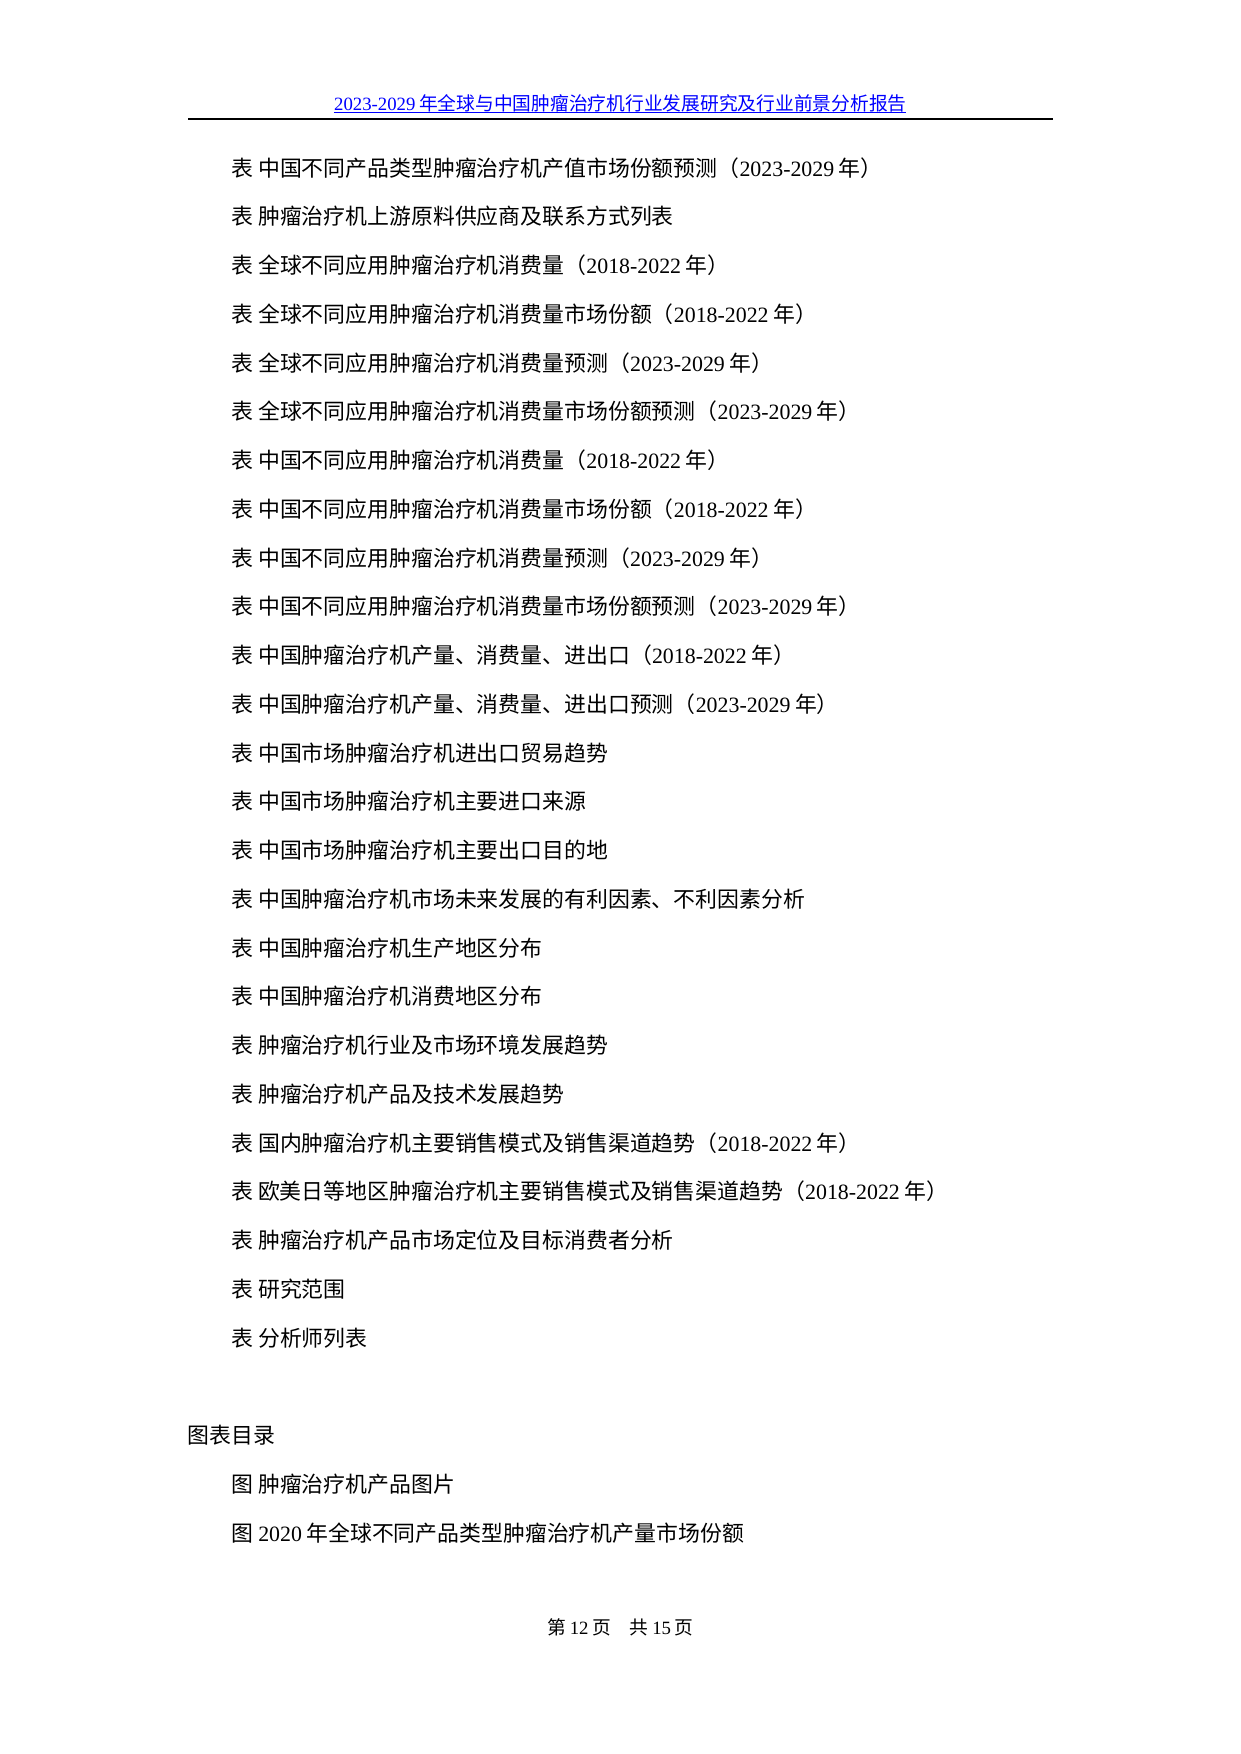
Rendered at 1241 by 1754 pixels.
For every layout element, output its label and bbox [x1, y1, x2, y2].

text [187, 150, 1053, 1548]
